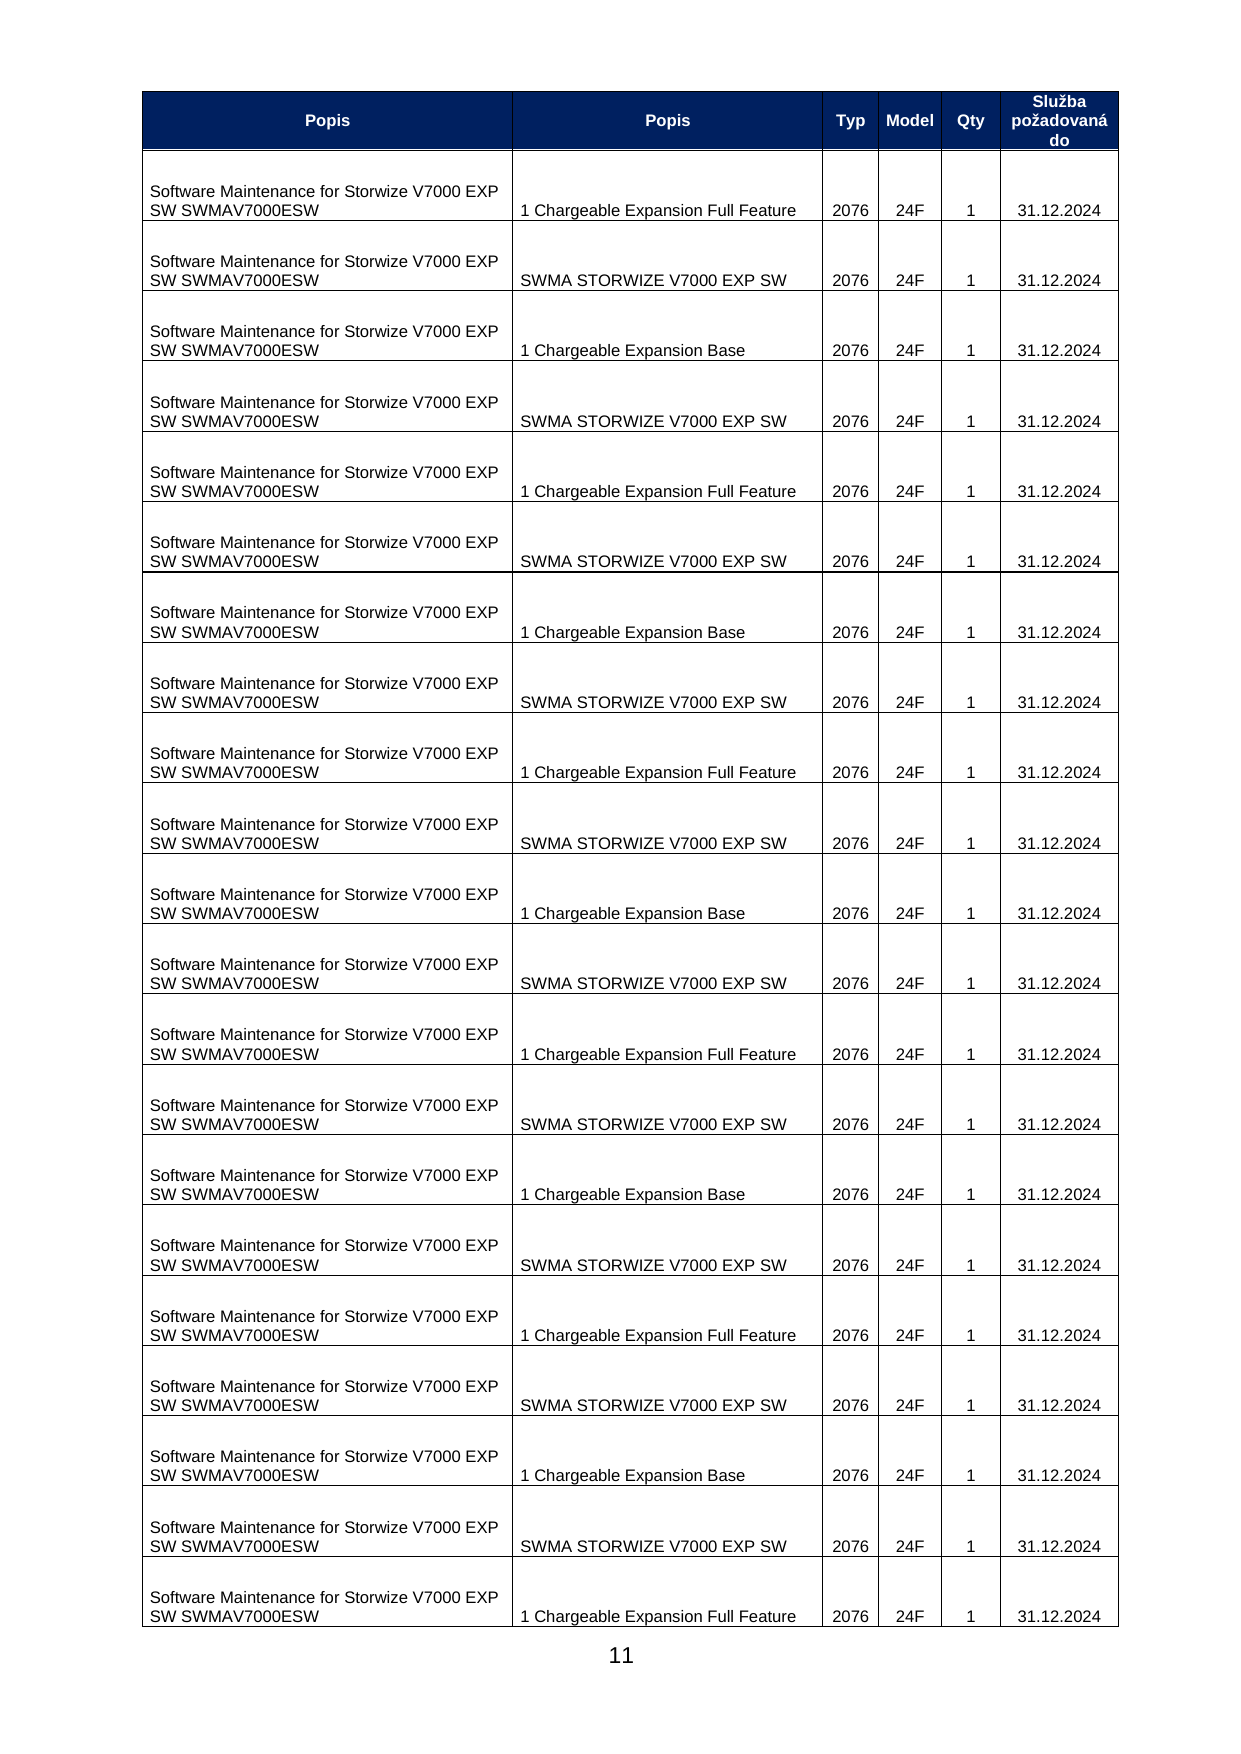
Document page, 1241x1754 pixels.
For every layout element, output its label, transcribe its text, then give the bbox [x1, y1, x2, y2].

table_cell 1 [942, 502, 1000, 571]
table_cell SWMA STORWIZE V7000 EXP SW [513, 502, 822, 571]
table_cell 1 [942, 1135, 1000, 1204]
table_cell SWMA STORWIZE V7000 EXP SW [513, 643, 822, 712]
table_cell 31.12.2024 [1001, 1205, 1118, 1274]
table_cell 31.12.2024 [1001, 221, 1118, 290]
table_cell 31.12.2024 [1001, 1486, 1118, 1556]
table_cell 2076 [823, 1346, 878, 1415]
table_cell 1 Chargeable Expansion Full Feature [513, 713, 822, 782]
table_cell 2076 [823, 1205, 878, 1274]
table_header Typ [823, 92, 878, 149]
table_cell SWMA STORWIZE V7000 EXP SW [513, 221, 822, 290]
table_cell 1 [942, 221, 1000, 290]
table_cell 1 [942, 783, 1000, 853]
table_cell 31.12.2024 [1001, 1416, 1118, 1485]
table_cell 24F [879, 994, 941, 1063]
table_cell 24F [879, 1346, 941, 1415]
table_header Popis [143, 92, 512, 149]
table_cell 24F [879, 643, 941, 712]
table_cell 31.12.2024 [1001, 291, 1118, 360]
table_cell Software Maintenance for Storwize V7000 EXP SW SWMAV7000ESW [143, 1135, 512, 1204]
table_cell 2076 [823, 361, 878, 431]
table_cell SWMA STORWIZE V7000 EXP SW [513, 1205, 822, 1274]
table_cell 2076 [823, 783, 878, 853]
table_cell 24F [879, 783, 941, 853]
table_cell 31.12.2024 [1001, 783, 1118, 853]
table_cell 24F [879, 1135, 941, 1204]
table_cell 1 [942, 361, 1000, 431]
table_cell Software Maintenance for Storwize V7000 EXP SW SWMAV7000ESW [143, 361, 512, 431]
table_cell 31.12.2024 [1001, 994, 1118, 1063]
table_cell 1 Chargeable Expansion Base [513, 573, 822, 642]
table_cell 1 [942, 643, 1000, 712]
table_cell 24F [879, 432, 941, 501]
table_cell 1 [942, 1486, 1000, 1556]
table_cell 1 Chargeable Expansion Full Feature [513, 994, 822, 1063]
table_cell 24F [879, 361, 941, 431]
table_cell 2076 [823, 854, 878, 923]
table_cell 24F [879, 1416, 941, 1485]
table_cell 1 [942, 1065, 1000, 1134]
table_cell 24F [879, 924, 941, 993]
table_cell 1 [942, 1416, 1000, 1485]
table_cell 1 Chargeable Expansion Full Feature [513, 432, 822, 501]
table_cell 31.12.2024 [1001, 854, 1118, 923]
table_cell 24F [879, 713, 941, 782]
table_cell 1 [942, 291, 1000, 360]
table_cell 31.12.2024 [1001, 573, 1118, 642]
table_cell 2076 [823, 573, 878, 642]
table_cell 31.12.2024 [1001, 502, 1118, 571]
table_cell Software Maintenance for Storwize V7000 EXP SW SWMAV7000ESW [143, 502, 512, 571]
table_cell 24F [879, 1276, 941, 1345]
table_header Služba požadovaná do [1001, 92, 1118, 149]
table_cell 31.12.2024 [1001, 1135, 1118, 1204]
table_cell 31.12.2024 [1001, 1276, 1118, 1345]
table_cell 24F [879, 854, 941, 923]
table_cell 2076 [823, 1557, 878, 1626]
table_cell 2076 [823, 221, 878, 290]
table_cell Software Maintenance for Storwize V7000 EXP SW SWMAV7000ESW [143, 291, 512, 360]
table_cell SWMA STORWIZE V7000 EXP SW [513, 1486, 822, 1556]
table_header Popis [513, 92, 822, 149]
table_cell 31.12.2024 [1001, 151, 1118, 220]
table_cell 2076 [823, 1065, 878, 1134]
table_cell 31.12.2024 [1001, 1065, 1118, 1134]
table_cell Software Maintenance for Storwize V7000 EXP SW SWMAV7000ESW [143, 573, 512, 642]
table_cell SWMA STORWIZE V7000 EXP SW [513, 783, 822, 853]
table_cell Software Maintenance for Storwize V7000 EXP SW SWMAV7000ESW [143, 643, 512, 712]
table_cell 2076 [823, 713, 878, 782]
table_cell 31.12.2024 [1001, 1557, 1118, 1626]
table_cell SWMA STORWIZE V7000 EXP SW [513, 924, 822, 993]
table_cell 2076 [823, 1135, 878, 1204]
table_cell 31.12.2024 [1001, 361, 1118, 431]
table_cell SWMA STORWIZE V7000 EXP SW [513, 361, 822, 431]
table_cell 1 Chargeable Expansion Base [513, 854, 822, 923]
table_cell 1 [942, 924, 1000, 993]
table_header Qty [942, 92, 1000, 149]
table_cell 31.12.2024 [1001, 713, 1118, 782]
table_cell Software Maintenance for Storwize V7000 EXP SW SWMAV7000ESW [143, 1205, 512, 1274]
table_cell 2076 [823, 291, 878, 360]
table_cell 2076 [823, 502, 878, 571]
table_cell 2076 [823, 1276, 878, 1345]
table_cell 2076 [823, 151, 878, 220]
table_cell Software Maintenance for Storwize V7000 EXP SW SWMAV7000ESW [143, 854, 512, 923]
table_header Model [879, 92, 941, 149]
table_cell SWMA STORWIZE V7000 EXP SW [513, 1346, 822, 1415]
table_cell 1 [942, 713, 1000, 782]
table_cell Software Maintenance for Storwize V7000 EXP SW SWMAV7000ESW [143, 221, 512, 290]
table_cell Software Maintenance for Storwize V7000 EXP SW SWMAV7000ESW [143, 924, 512, 993]
table_cell 1 [942, 432, 1000, 501]
table_cell 24F [879, 221, 941, 290]
table_cell 24F [879, 1486, 941, 1556]
table_cell 31.12.2024 [1001, 432, 1118, 501]
table_cell 1 [942, 854, 1000, 923]
table_cell 1 Chargeable Expansion Full Feature [513, 1276, 822, 1345]
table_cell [143, 1557, 512, 1626]
table_cell 1 Chargeable Expansion Base [513, 291, 822, 360]
table_cell 1 Chargeable Expansion Full Feature [513, 151, 822, 220]
table_cell 31.12.2024 [1001, 1346, 1118, 1415]
table_cell 2076 [823, 643, 878, 712]
table_cell Software Maintenance for Storwize V7000 EXP SW SWMAV7000ESW [143, 1346, 512, 1415]
table_cell 2076 [823, 1486, 878, 1556]
table_cell Software Maintenance for Storwize V7000 EXP SW SWMAV7000ESW [143, 1416, 512, 1485]
table_cell Software Maintenance for Storwize V7000 EXP SW SWMAV7000ESW [143, 713, 512, 782]
table_cell Software Maintenance for Storwize V7000 EXP SW SWMAV7000ESW [143, 1276, 512, 1345]
table_cell 1 [942, 573, 1000, 642]
table_cell Software Maintenance for Storwize V7000 EXP SW SWMAV7000ESW [143, 432, 512, 501]
table_cell Software Maintenance for Storwize V7000 EXP SW SWMAV7000ESW [143, 994, 512, 1063]
table_cell 1 [942, 1276, 1000, 1345]
table_cell Software Maintenance for Storwize V7000 EXP SW SWMAV7000ESW [143, 1065, 512, 1134]
table_cell 31.12.2024 [1001, 643, 1118, 712]
table_cell 2076 [823, 1416, 878, 1485]
table_cell Software Maintenance for Storwize V7000 EXP SW SWMAV7000ESW [143, 783, 512, 853]
table_cell 1 Chargeable Expansion Full Feature [513, 1557, 822, 1626]
table_cell 24F [879, 1065, 941, 1134]
table_cell 1 [942, 1205, 1000, 1274]
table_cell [143, 1486, 512, 1556]
table_cell 1 [942, 994, 1000, 1063]
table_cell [143, 151, 512, 220]
table_cell 1 Chargeable Expansion Base [513, 1416, 822, 1485]
table_cell 1 Chargeable Expansion Base [513, 1135, 822, 1204]
table_cell 2076 [823, 432, 878, 501]
table_cell 24F [879, 573, 941, 642]
table_cell SWMA STORWIZE V7000 EXP SW [513, 1065, 822, 1134]
table_cell 24F [879, 151, 941, 220]
table_cell 1 [942, 151, 1000, 220]
table_cell 24F [879, 502, 941, 571]
table_cell 24F [879, 1205, 941, 1274]
table_cell 2076 [823, 994, 878, 1063]
table_cell 1 [942, 1557, 1000, 1626]
table_cell 24F [879, 291, 941, 360]
table_cell 24F [879, 1557, 941, 1626]
table_cell 2076 [823, 924, 878, 993]
table_cell 1 [942, 1346, 1000, 1415]
table_cell 31.12.2024 [1001, 924, 1118, 993]
